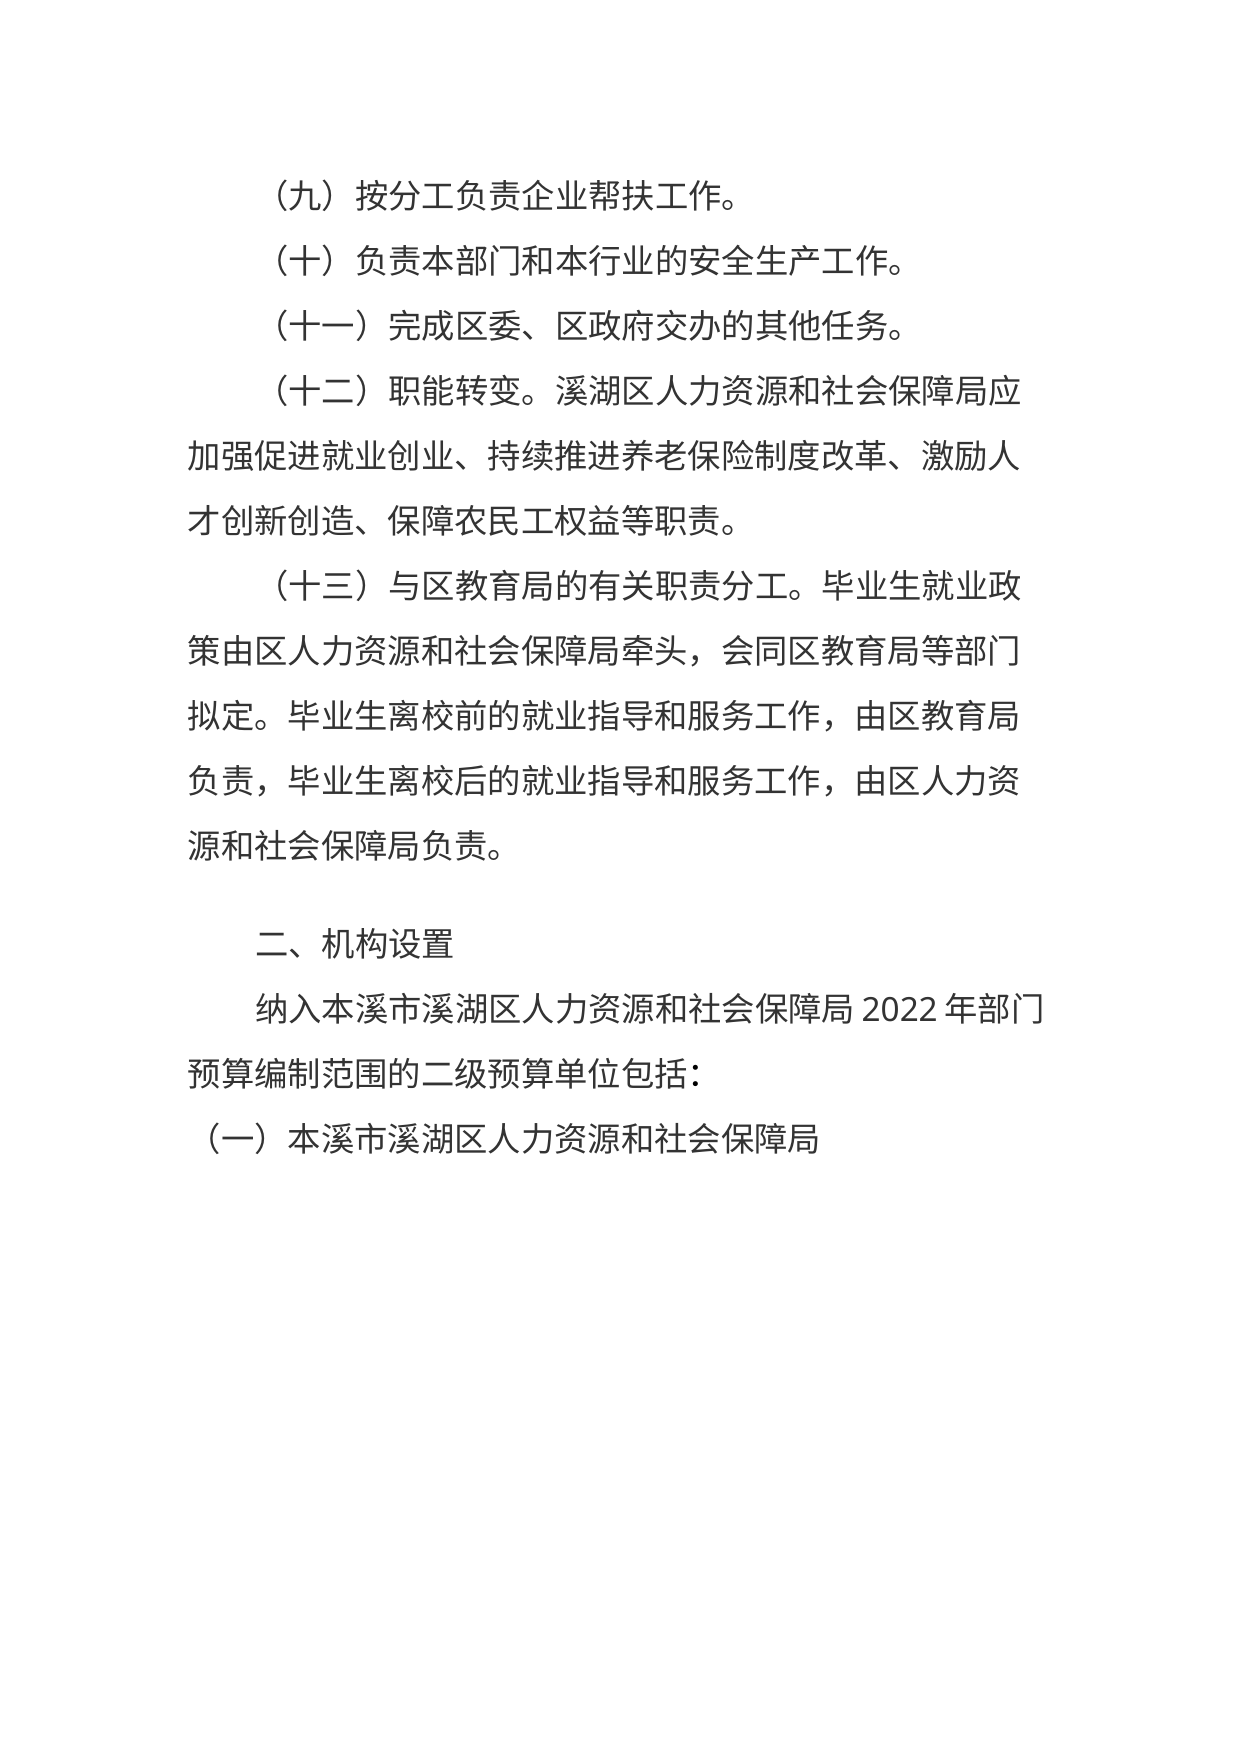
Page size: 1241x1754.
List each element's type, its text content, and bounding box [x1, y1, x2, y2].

text （一）本溪市溪湖区人力资源和社会保障局 [187, 1104, 1053, 1169]
text （十二）职能转变。溪湖区人力资源和社会保障局应加强促进就业创业、持续推进养老保险制度改革、激励人才创新创造、保障农民工权益等职责。 [187, 357, 1053, 552]
text （十）负责本部门和本行业的安全生产工作。 [187, 227, 1053, 292]
text （十一）完成区委、区政府交办的其他任务。 [187, 292, 1053, 357]
text （十三）与区教育局的有关职责分工。毕业生就业政策由区人力资源和社会保障局牵头，会同区教育局等部门拟定。毕业生离校前的就业指导和服务工作，由区教育局负责，毕业生离校后的就业指导和服务工作，由区人力资源和社会保障局负责。 [187, 552, 1053, 877]
text 二、机构设置 [187, 909, 1053, 974]
text （九）按分工负责企业帮扶工作。 [187, 162, 1053, 227]
text 纳入本溪市溪湖区人力资源和社会保障局2022年部门预算编制范围的二级预算单位包括： [187, 974, 1053, 1104]
